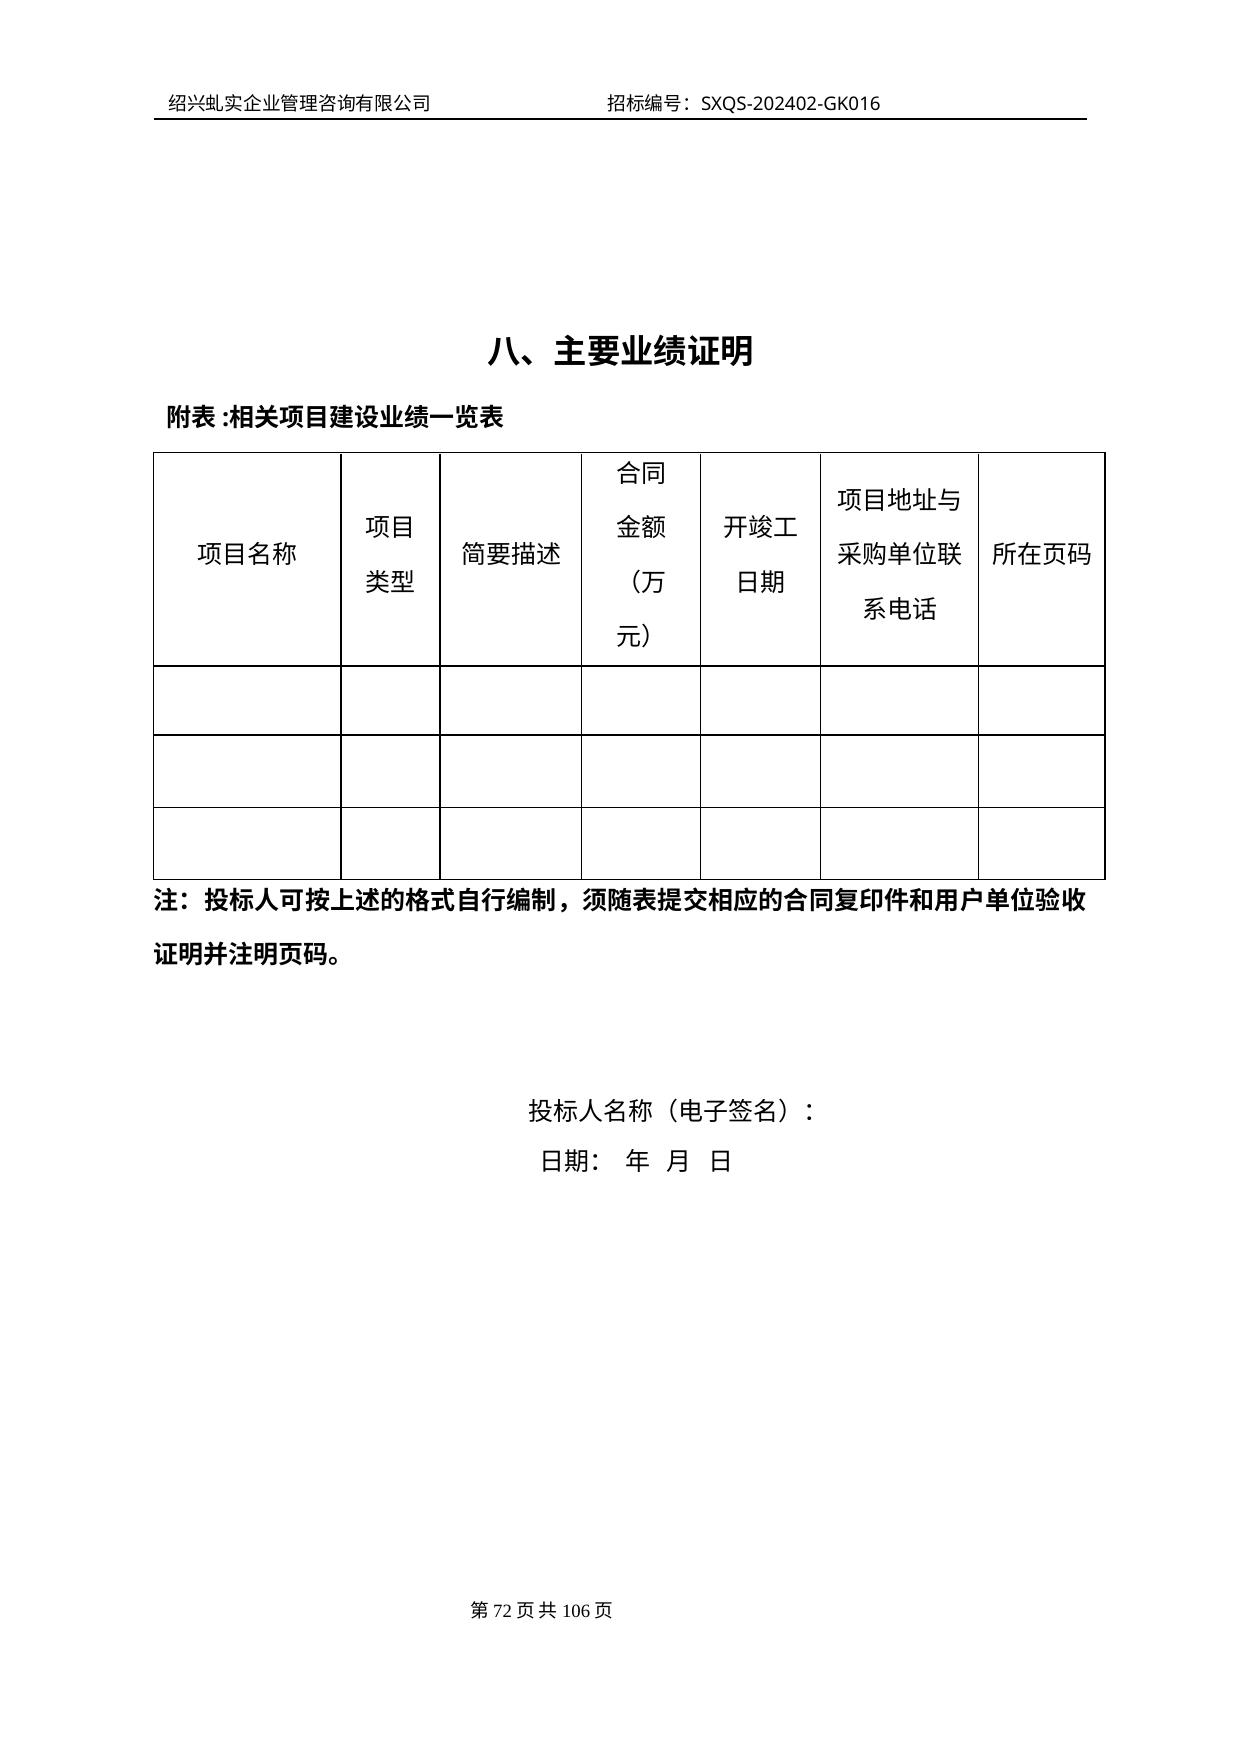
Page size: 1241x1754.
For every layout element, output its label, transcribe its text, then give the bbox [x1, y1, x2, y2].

text 注：投标人可按上述的格式自行编制，须随表提交相应的合同复印件和用户单位验收证明并注明页码。 [153, 880, 1087, 971]
table_header 项目 类型 [342, 453, 440, 665]
text 日期： 年 月 日 [153, 1142, 1087, 1178]
table_header 开竣工日期 [701, 453, 820, 665]
table_cell [342, 808, 439, 879]
text 投标人名称（电子签名）： [153, 1091, 1087, 1127]
table_cell [979, 808, 1104, 879]
table_cell [821, 667, 978, 734]
table_cell [701, 808, 820, 879]
text 八、主要业绩证明 [153, 325, 1087, 373]
table_cell [582, 667, 700, 734]
table_cell [342, 736, 439, 807]
table_cell [979, 667, 1104, 734]
table_cell [701, 667, 820, 734]
table_cell [582, 736, 700, 807]
table_cell [821, 736, 978, 807]
table_header 合同 金额 （万元） [582, 453, 700, 665]
table_cell [154, 808, 340, 879]
table_cell [582, 808, 700, 879]
table_cell [441, 667, 581, 734]
table_cell [441, 736, 581, 807]
table_cell [821, 808, 978, 879]
table_cell [701, 736, 820, 807]
table_header 项目名称 [154, 453, 341, 665]
table_header 项目地址与采购单位联系电话 [821, 453, 978, 665]
table_cell [342, 667, 439, 734]
table_cell [441, 808, 581, 879]
text 附表 :相关项目建设业绩一览表 [153, 397, 1087, 434]
table_header 简要描述 [441, 453, 581, 665]
table_cell [154, 667, 340, 734]
table_cell [979, 736, 1104, 807]
table_cell [154, 736, 340, 807]
table_header 所在页码 [979, 453, 1104, 665]
